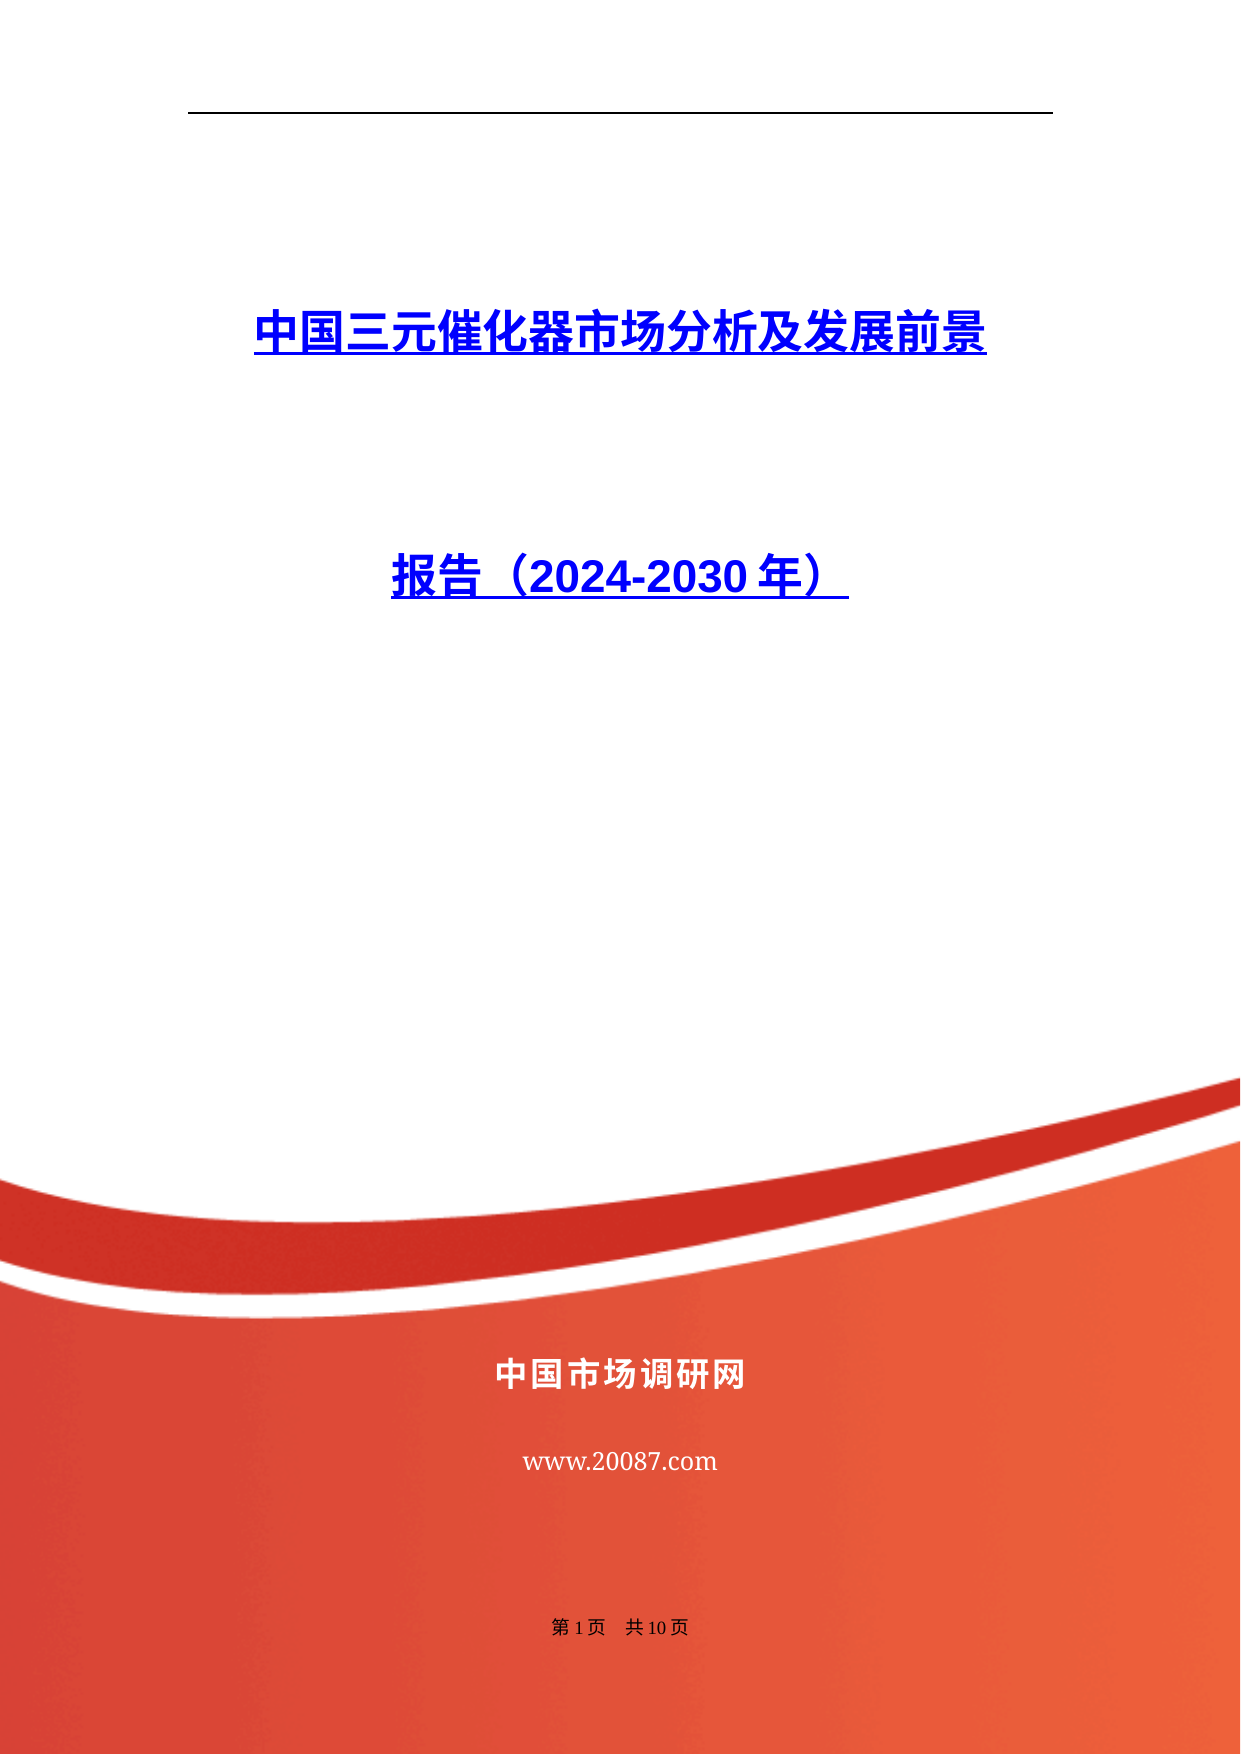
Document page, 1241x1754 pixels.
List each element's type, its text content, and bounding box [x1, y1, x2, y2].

subtitle 中国市场调研网 [187, 1339, 1053, 1404]
text www.20087.com [187, 1428, 1053, 1493]
table_header 中国三元催化器市场分析及发展前景报告（2024-2030年） [188, 207, 1053, 773]
picture [0, 1006, 1241, 1754]
